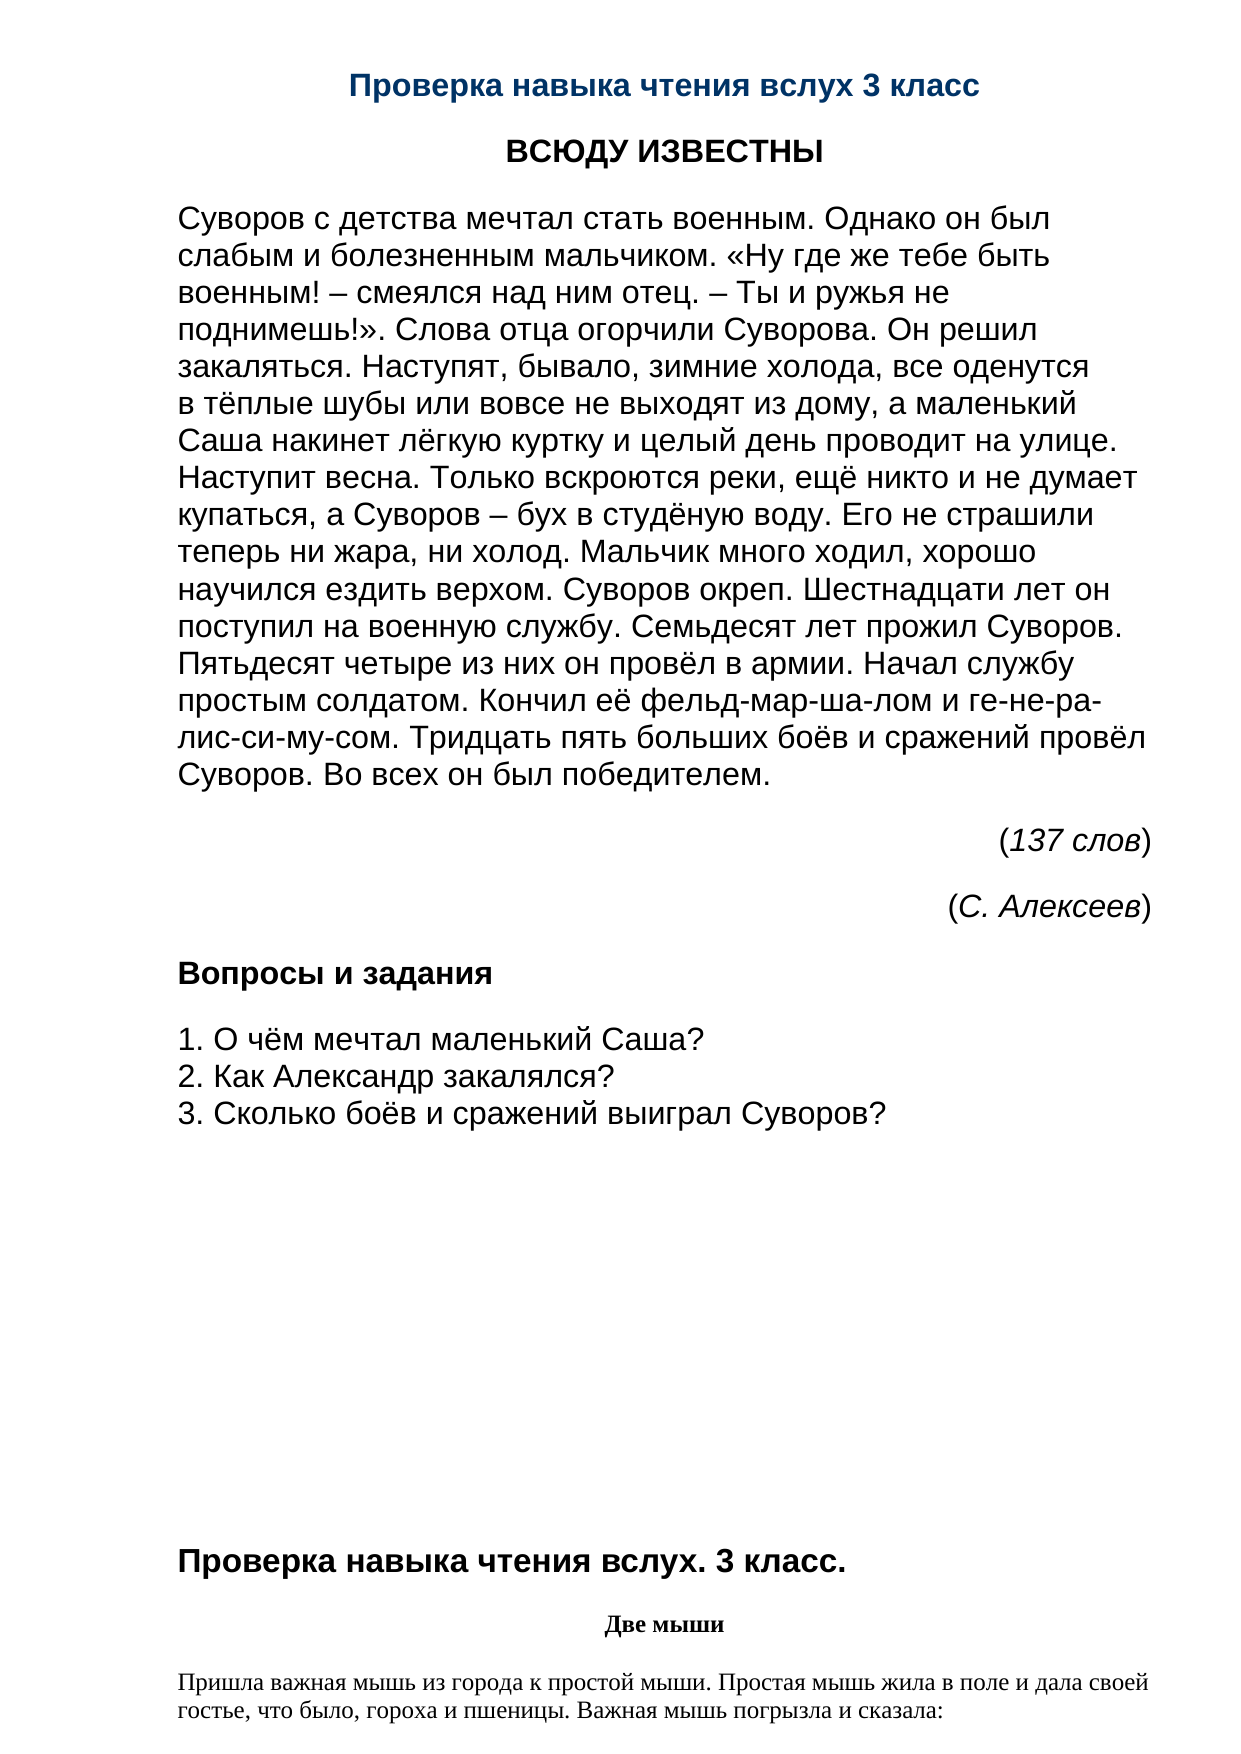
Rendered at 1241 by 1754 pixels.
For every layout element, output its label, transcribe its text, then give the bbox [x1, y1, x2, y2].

text (137 слов) [177, 821, 1152, 858]
text Две мыши [177, 1609, 1152, 1637]
text Проверка навыка чтения вслух 3 класс [177, 66, 1152, 103]
text ВСЮДУ ИЗВЕСТНЫ [177, 132, 1152, 169]
text Суворов с детства мечтал стать военным. Однако он был слабым и болезненным мальчиком. «Ну где же тебе быть военным! – смеялся над ним отец. – Ты и ружья не поднимешь!». Слова отца огорчили Суворова. Он решил закаляться. Наступят, бывало, зимние холода, все оденутся в тёплые шубы или вовсе не выходят из дому, а маленький Саша накинет лёгкую куртку и целый день проводит на улице. Наступит весна. Только вскроются реки, ещё никто и не думает купаться, а Суворов – бух в студёную воду. Его не страшили теперь ни жара, ни холод. Мальчик много ходил, хорошо научился ездить верхом. Суворов окреп. Шестнадцати лет он поступил на военную службу. Семьдесят лет прожил Суворов. Пятьдесят четыре из них он провёл в армии. Начал службу простым солдатом. Кончил её фельд-мар-ша-лом и ге-не-ра-лис-си-му-сом. Тридцать пять больших боёв и сражений провёл Суворов. Во всех он был победителем. [177, 199, 1152, 792]
subtitle Проверка навыка чтения вслух. 3 класс. [177, 1541, 1152, 1579]
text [177, 1667, 1152, 1724]
text Вопросы и задания [177, 954, 1152, 991]
text (С. Алексеев) [177, 887, 1152, 924]
text 1. О чём мечтал маленький Саша? 2. Как Александр закалялся? 3. Сколько боёв и сражений выиграл Суворов? [177, 1020, 1152, 1131]
